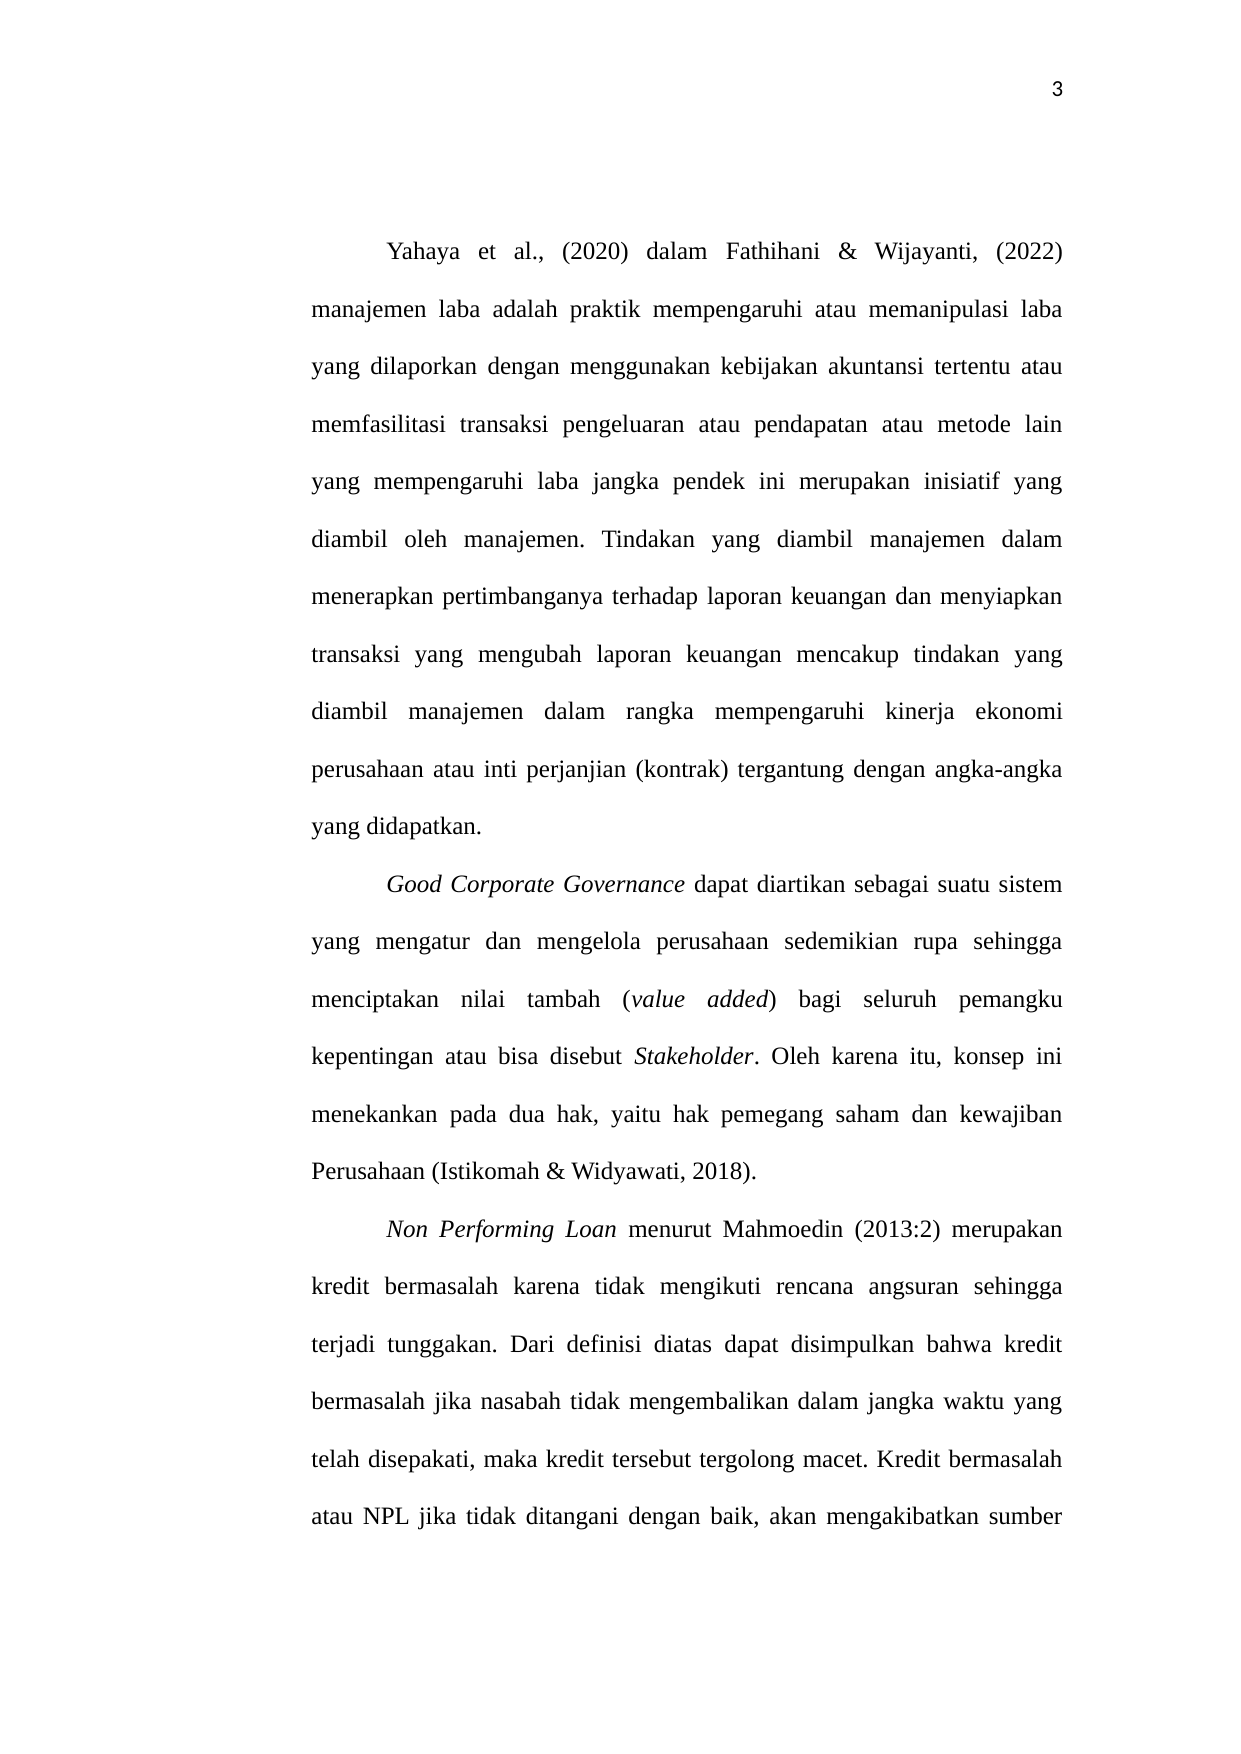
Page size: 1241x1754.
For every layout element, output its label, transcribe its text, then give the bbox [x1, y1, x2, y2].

list Yahaya et al., (2020) dalam Fathihani & Wijayanti, (2022) manajemen laba adalah praktik mempengaruhi atau memanipulasi laba yang dilaporkan dengan menggunakan kebijakan akuntansi tertentu atau memfasilitasi transaksi pengeluaran atau pendapatan atau metode lain yang mempengaruhi laba jangka pendek ini merupakan inisiatif yang diambil oleh manajemen. Tindakan yang diambil manajemen dalam menerapkan pertimbanganya terhadap laporan keuangan dan menyiapkan transaksi yang mengubah laporan keuangan mencakup tindakan yang diambil manajemen dalam rangka mempengaruhi kinerja ekonomi perusahaan atau inti perjanjian (kontrak) tergantung dengan angka-angka yang didapatkan. [311, 236, 1063, 840]
list Good Corporate Governance dapat diartikan sebagai suatu sistem yang mengatur dan mengelola perusahaan sedemikian rupa sehingga menciptakan nilai tambah (value added) bagi seluruh pemangku kepentingan atau bisa disebut Stakeholder. Oleh karena itu, konsep ini menekankan pada dua hak, yaitu hak pemegang saham dan kewajiban Perusahaan (Istikomah & Widyawati, 2018). [311, 869, 1063, 1185]
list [311, 1214, 1063, 1530]
